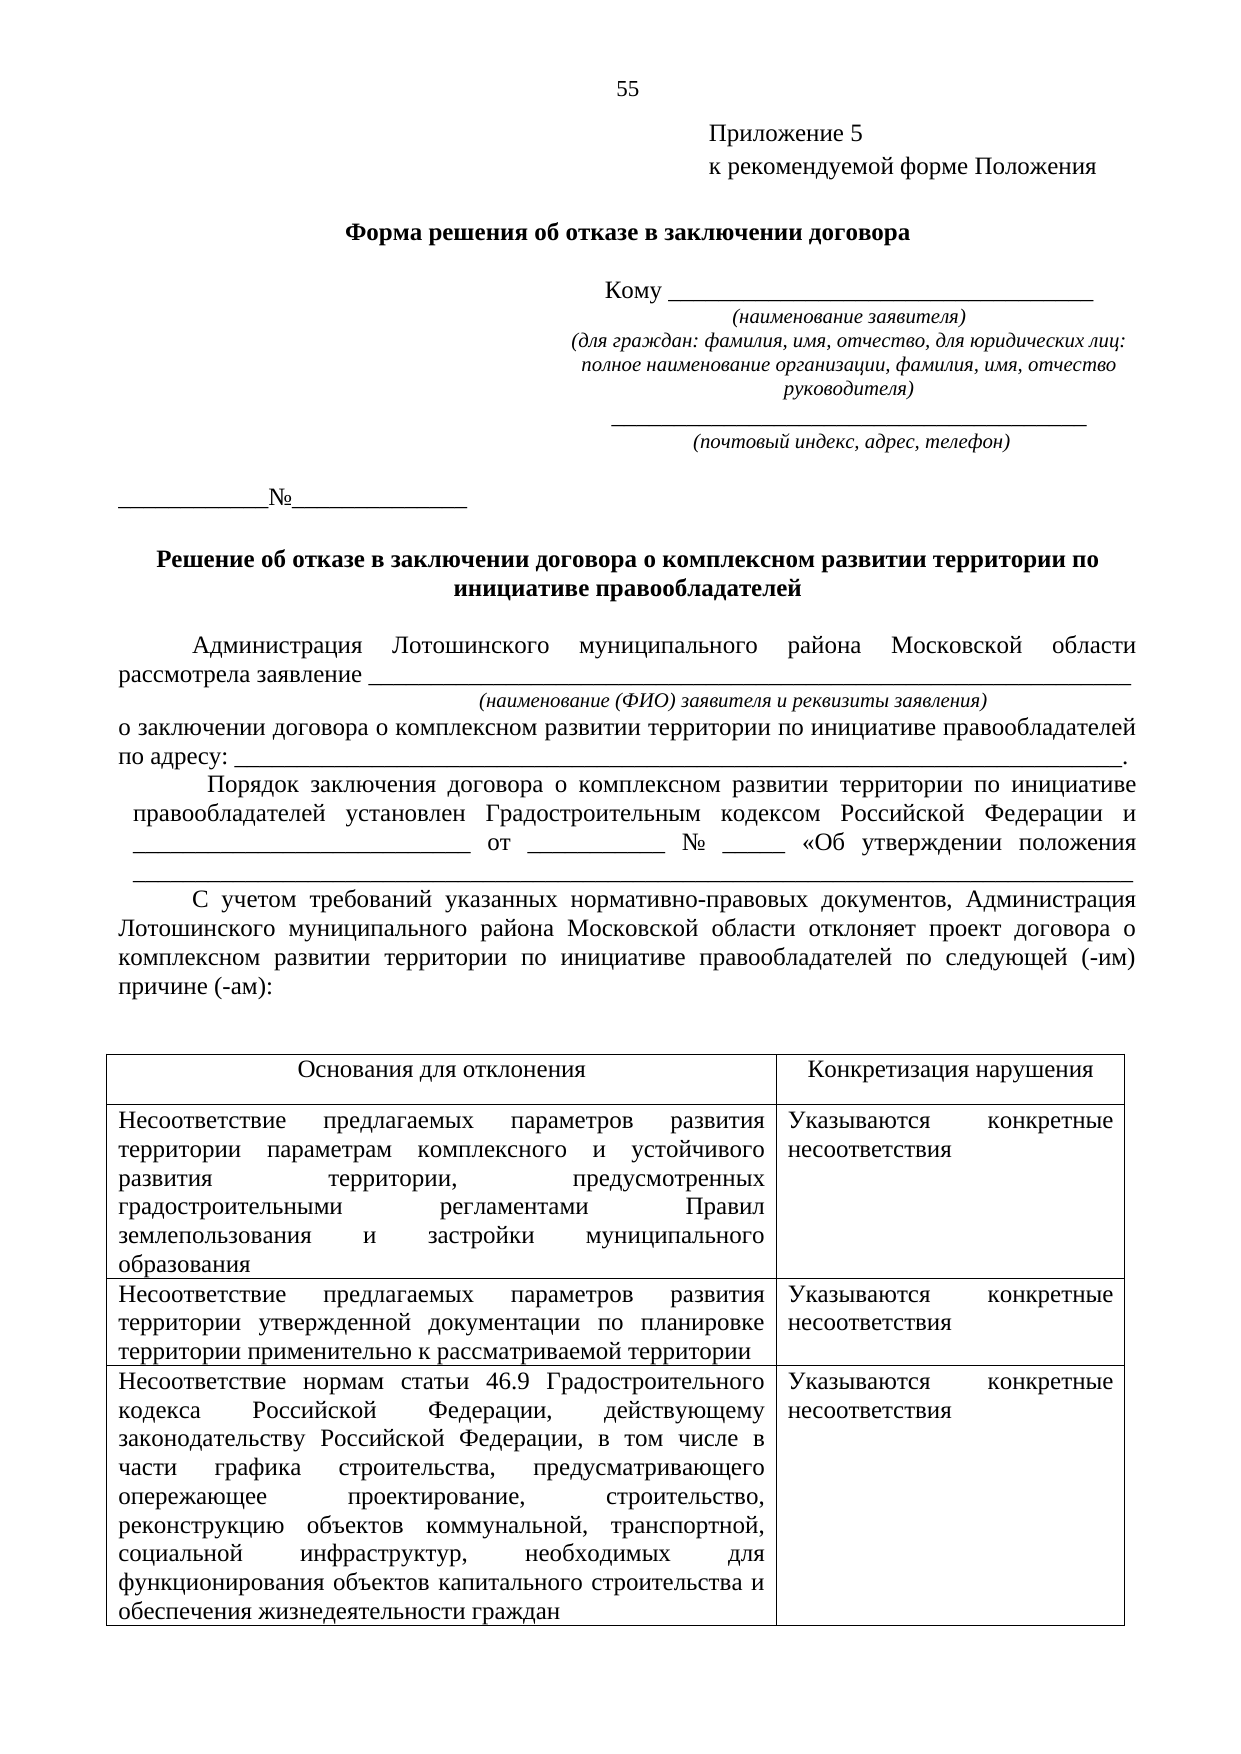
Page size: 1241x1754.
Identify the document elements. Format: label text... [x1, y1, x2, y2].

table_header Основания для отклонения [107, 1055, 776, 1104]
table_cell Указываются конкретные несоответствия [777, 1279, 1124, 1365]
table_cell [777, 1366, 1124, 1625]
text Форма решения об отказе в заключении договора [118, 217, 1137, 246]
text Порядок заключения договора о комплексном развитии территории по инициативе правообладателей установлен Градостроительным кодексом Российской Федерации и ___________________________ от ___________ № _____ «Об утверждении положения ________________________________________________________________________________ [133, 769, 1137, 884]
table_header Конкретизация нарушения [777, 1055, 1124, 1104]
text Приложение 5 [709, 118, 1137, 147]
text ______________________________________ [561, 400, 1137, 429]
text С учетом требований указанных нормативно-правовых документов, Администрация Лотошинского муниципального района Московской области отклоняет проект договора о комплексном развитии территории по инициативе правообладателей по следующей (-им) причине (-ам): [118, 884, 1137, 999]
text ____________№______________ [118, 482, 1137, 511]
text Решение об отказе в заключении договора о комплексном развитии территории по инициативе правообладателей [118, 544, 1137, 602]
text (наименование заявителя) [561, 304, 1137, 328]
text Кому __________________________________ [561, 275, 1137, 304]
table_cell Несоответствие предлагаемых параметров развития территории параметрам комплексного и устойчивого развития территории, предусмотренных градостроительными регламентами Правил землепользования и застройки муниципального образования [107, 1105, 776, 1278]
table_cell Несоответствие предлагаемых параметров развития территории утвержденной документации по планировке территории применительно к рассматриваемой территории [107, 1279, 776, 1365]
table_cell Несоответствие нормам статьи 46.9 Градостроительного кодекса Российской Федерации, действующему законодательству Российской Федерации, в том числе в части графика строительства, предусматривающего опережающее проектирование, строительство, реконструкцию объектов коммунальной, транспортной, социальной инфраструктур, необходимых для функционирования объектов капитального строительства и обеспечения жизнедеятельности граждан [107, 1366, 776, 1625]
text о заключении договора о комплексном развитии территории по инициативе правообладателей по адресу: _______________________________________________________________________. [118, 712, 1137, 769]
text Администрация Лотошинского муниципального района Московской области рассмотрела заявление _____________________________________________________________ [118, 631, 1137, 688]
table_cell Указываются конкретные несоответствия [777, 1105, 1124, 1278]
text (наименование (ФИО) заявителя и реквизиты заявления) [118, 688, 1137, 712]
text к рекомендуемой форме Положения [709, 151, 1137, 180]
text (для граждан: фамилия, имя, отчество, для юридических лиц: полное наименование организации, фамилия, имя, отчество руководителя) [561, 328, 1137, 400]
text (почтовый индекс, адрес, телефон) [561, 429, 1137, 453]
